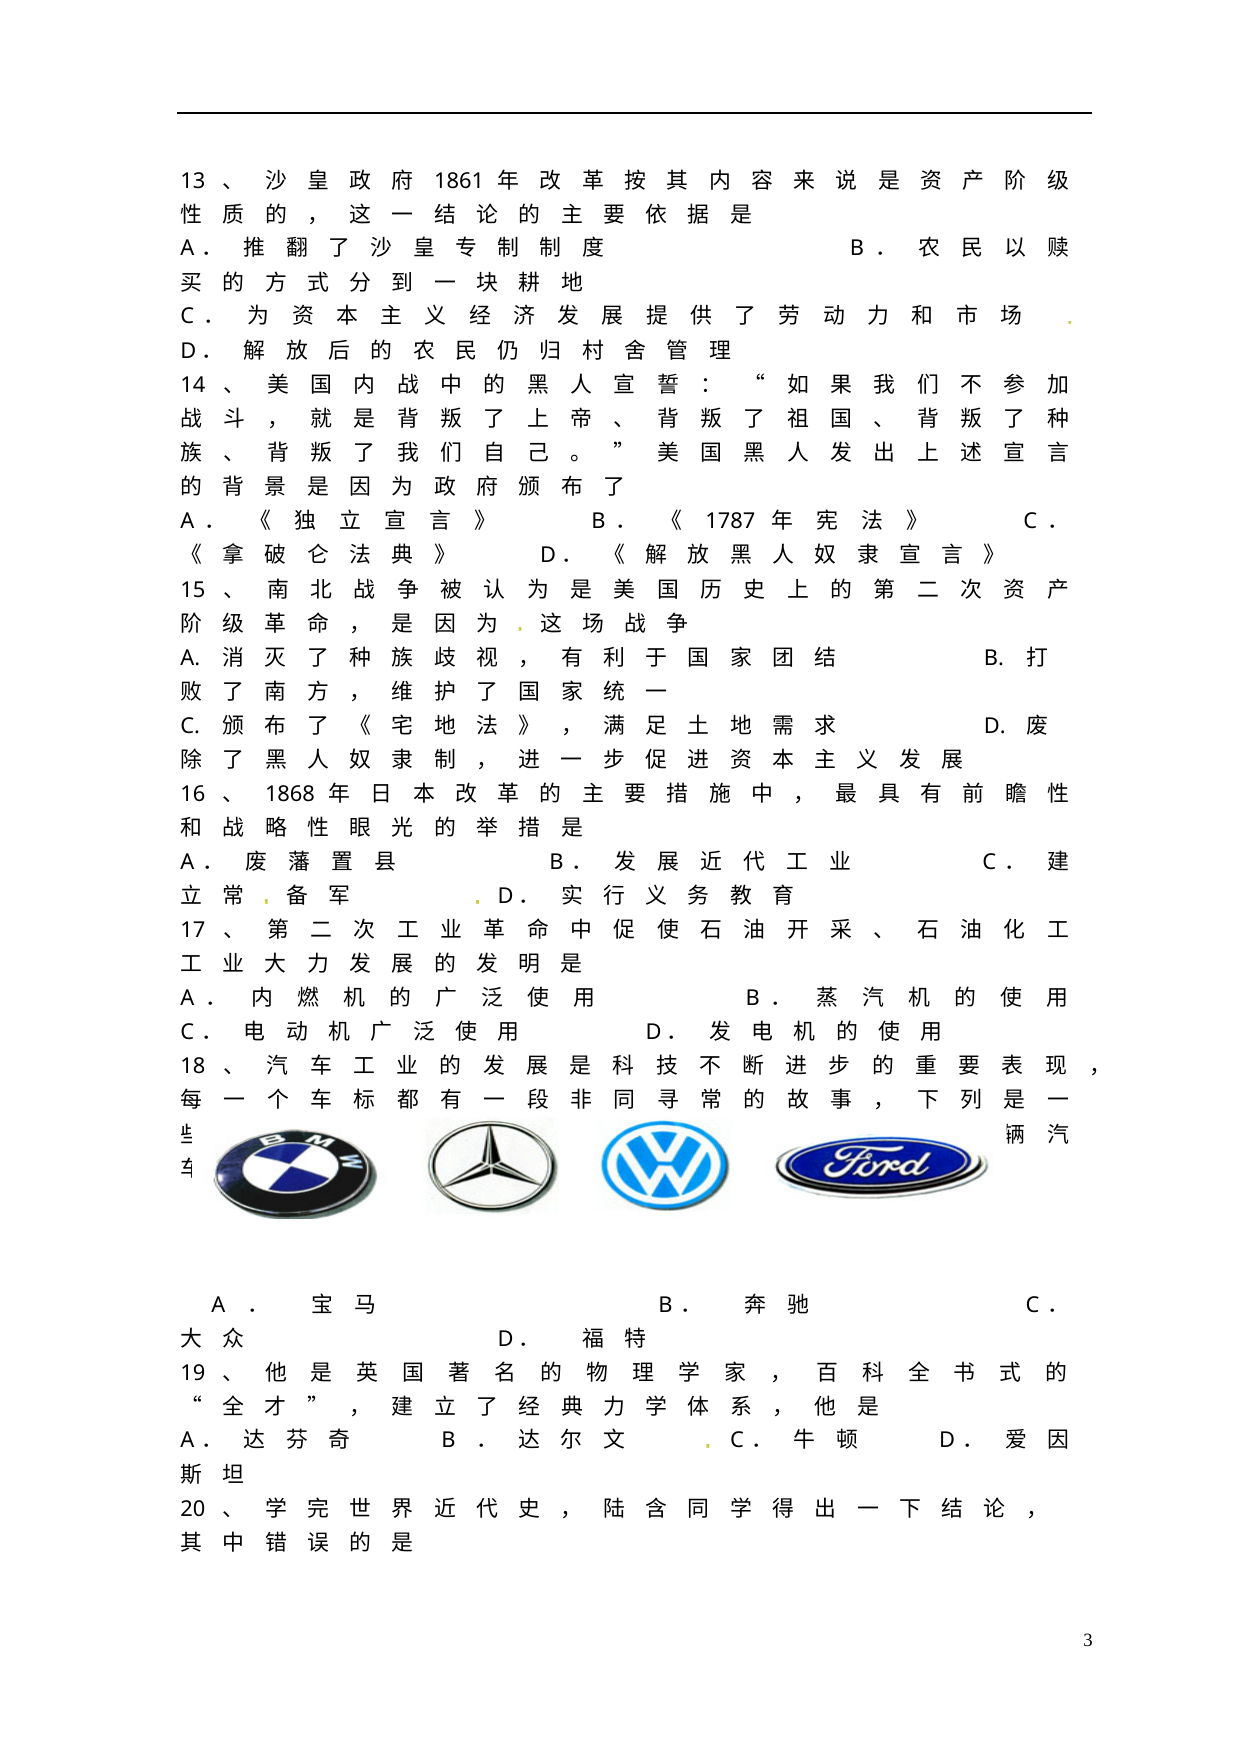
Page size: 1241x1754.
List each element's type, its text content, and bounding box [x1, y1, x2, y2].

text 17、第二次工业革命中促使石油开采、石油化工工业大力发展的发明是 [180, 911, 1089, 979]
text A．推翻了沙皇专制制度 B．农民以赎买的方式分到一块耕地 [180, 230, 1089, 298]
text 15、南北战争被认为是美国历史上的第二次资产阶级革命，是因为这场战争 [180, 570, 1089, 638]
text A．达芬奇 B．达尔文 C．牛顿 D．爱因斯坦 [180, 1422, 1089, 1490]
list 学完世界近代史，陆含同学得出一下结论，其中错误的是 [180, 1490, 1089, 1558]
text 18、汽车工业的发展是科技不断进步的重要表现，每一个车标都有一段非同寻常的故事，下列是一些知名品牌的汽车标志，其中与世界上第一辆汽车发明者卡尔·本茨相关的是 [180, 1047, 1089, 1183]
text 14、美国内战中的黑人宣誓：“如果我们不参加战斗，就是背叛了上帝、背叛了祖国、背叛了种族、背叛了我们自己。”美国黑人发出上述宣言的背景是因为政府颁布了 [180, 366, 1089, 502]
text A．《独立宣言》 B．《1787年宪法》 C．《拿破仑法典》 D．《解放黑人奴隶宣言》 [180, 502, 1089, 570]
text 16、1868年日本改革的主要措施中，最具有前瞻性和战略性眼光的举措是 [180, 775, 1089, 843]
text A．内燃机的广泛使用 B．蒸汽机的使用 C．电动机广泛使用 D．发电机的使用 [180, 979, 1089, 1047]
text C. 颁布了《宅地法》，满足土地需求 D. 废除了黑人奴隶制，进一步促进资本主义发展 [180, 707, 1089, 775]
picture [192, 1115, 1007, 1219]
text A． 宝马 B． 奔驰 C． 大众 D． 福特 [180, 1286, 1089, 1354]
text C．为资本主义经济发展提供了劳动力和市场 D．解放后的农民仍归村舍管理 [180, 298, 1089, 366]
text A．废藩置县 B．发展近代工业 C．建立常备军 D．实行义务教育 [180, 843, 1089, 911]
text A. 消灭了种族歧视，有利于国家团结 B. 打败了南方，维护了国家统一 [180, 638, 1089, 707]
text 13、沙皇政府1861年改革按其内容来说是资产阶级性质的，这一结论的主要依据是 [180, 162, 1089, 230]
list 他是英国著名的物理学家，百科全书式的“全才”，建立了经典力学体系，他是 [180, 1354, 1089, 1422]
